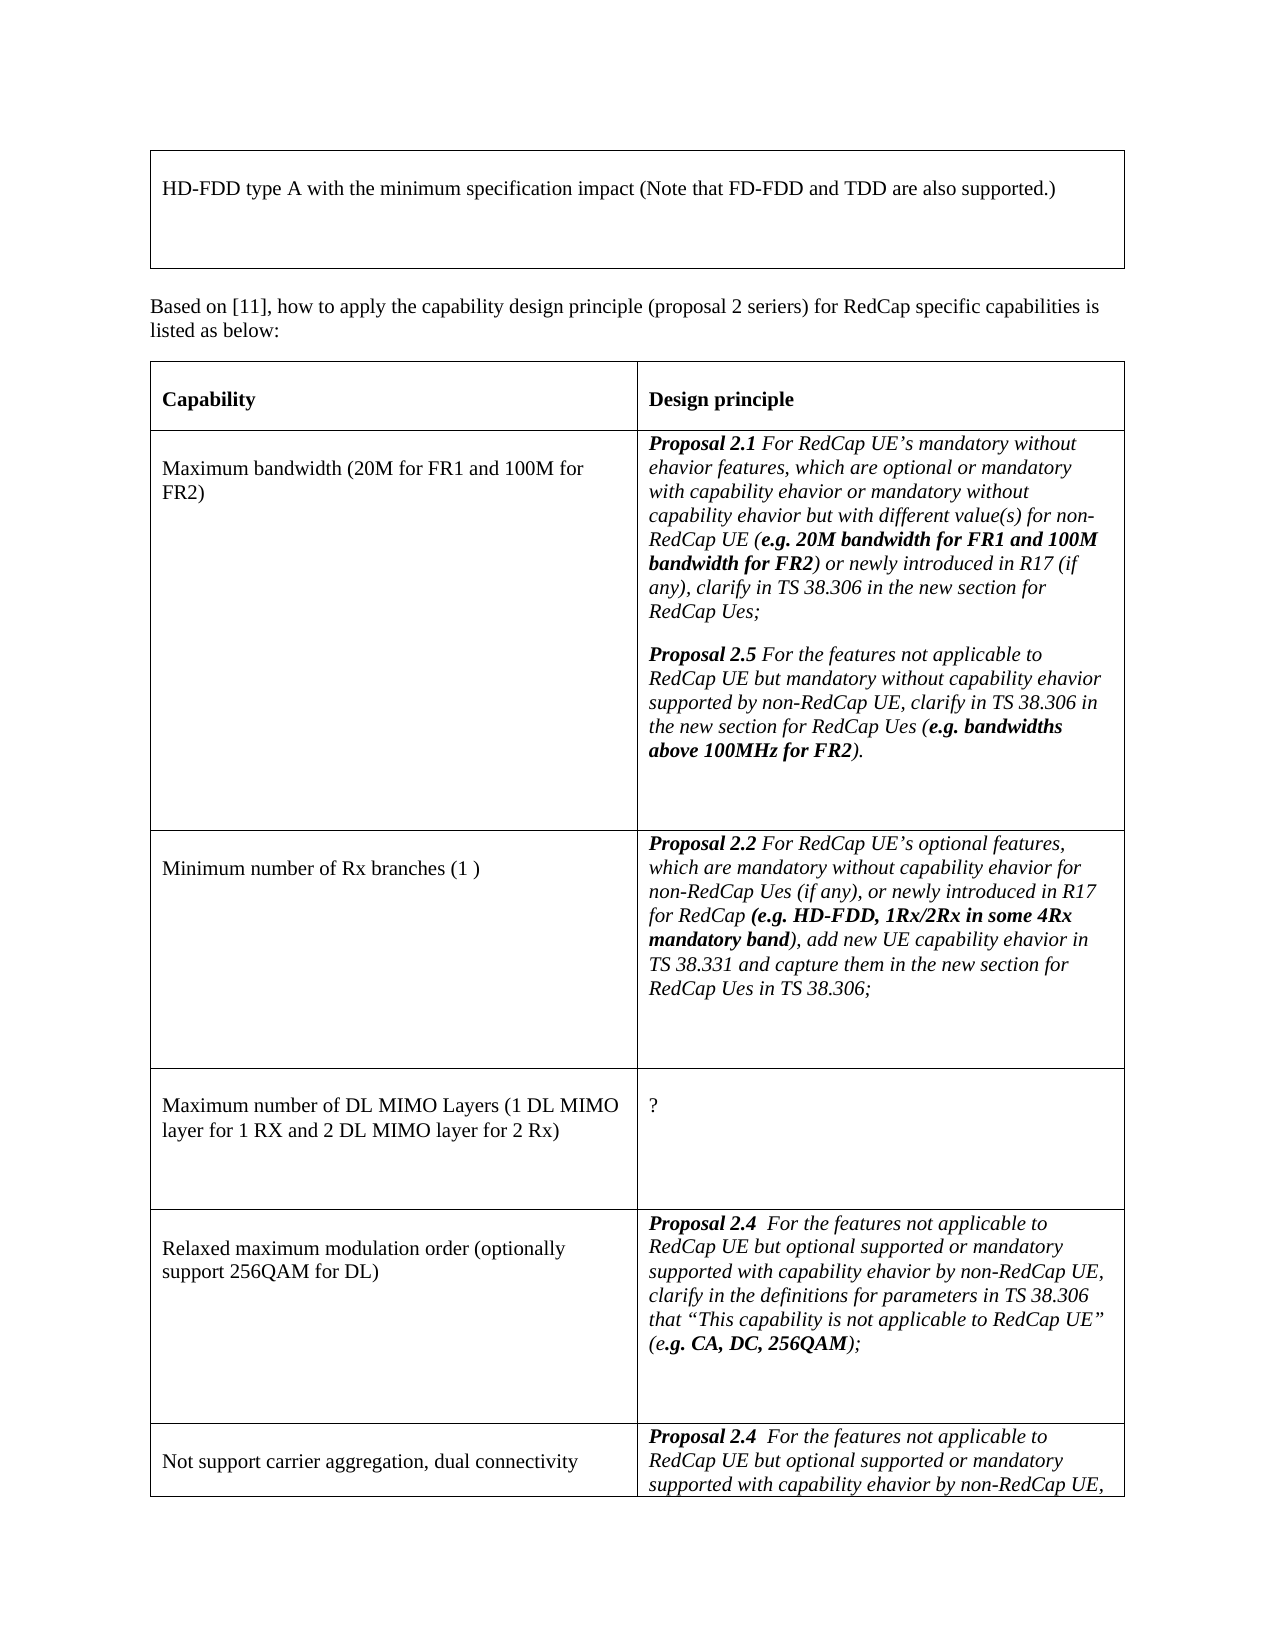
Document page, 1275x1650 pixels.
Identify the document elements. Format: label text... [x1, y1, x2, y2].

table_header Design principle [638, 362, 1124, 430]
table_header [151, 151, 1124, 268]
table_header Capability [151, 362, 637, 430]
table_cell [151, 1424, 637, 1496]
table_cell Proposal 2.2 For RedCap UE’s optional features, which are mandatory without capability ehavior for non-RedCap Ues (if any), or newly introduced in R17 for RedCap (e.g. HD-FDD, 1Rx/2Rx in some 4Rx mandatory band), add new UE capability ehavior in TS 38.331 and capture them in the new section for RedCap Ues in TS 38.306; [638, 831, 1124, 1067]
table_cell Minimum number of Rx branches (1 ) [151, 831, 637, 1067]
table_cell ? [638, 1069, 1124, 1209]
table_cell Maximum bandwidth (20M for FR1 and 100M for FR2) [151, 431, 637, 830]
table_cell Relaxed maximum modulation order (optionally support 256QAM for DL) [151, 1210, 637, 1423]
table_cell Maximum number of DL MIMO Layers (1 DL MIMO layer for 1 RX and 2 DL MIMO layer for 2 Rx) [151, 1069, 637, 1209]
text Based on [11], how to apply the capability design principle (proposal 2 seriers) for RedCap specific capabilities is listed as below: [150, 294, 1125, 342]
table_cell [638, 1424, 1124, 1496]
table_cell Proposal 2.1 For RedCap UE’s mandatory without ehavior features, which are optional or mandatory with capability ehavior or mandatory without capability ehavior but with different value(s) for non-RedCap UE (e.g. 20M bandwidth for FR1 and 100M bandwidth for FR2) or newly introduced in R17 (if any), clarify in TS 38.306 in the new section for RedCap Ues; Proposal 2.5 For the features not applicable to RedCap UE but mandatory without capability ehavior supported by non-RedCap UE, clarify in TS 38.306 in the new section for RedCap Ues (e.g. bandwidths above 100MHz for FR2). [638, 431, 1124, 830]
